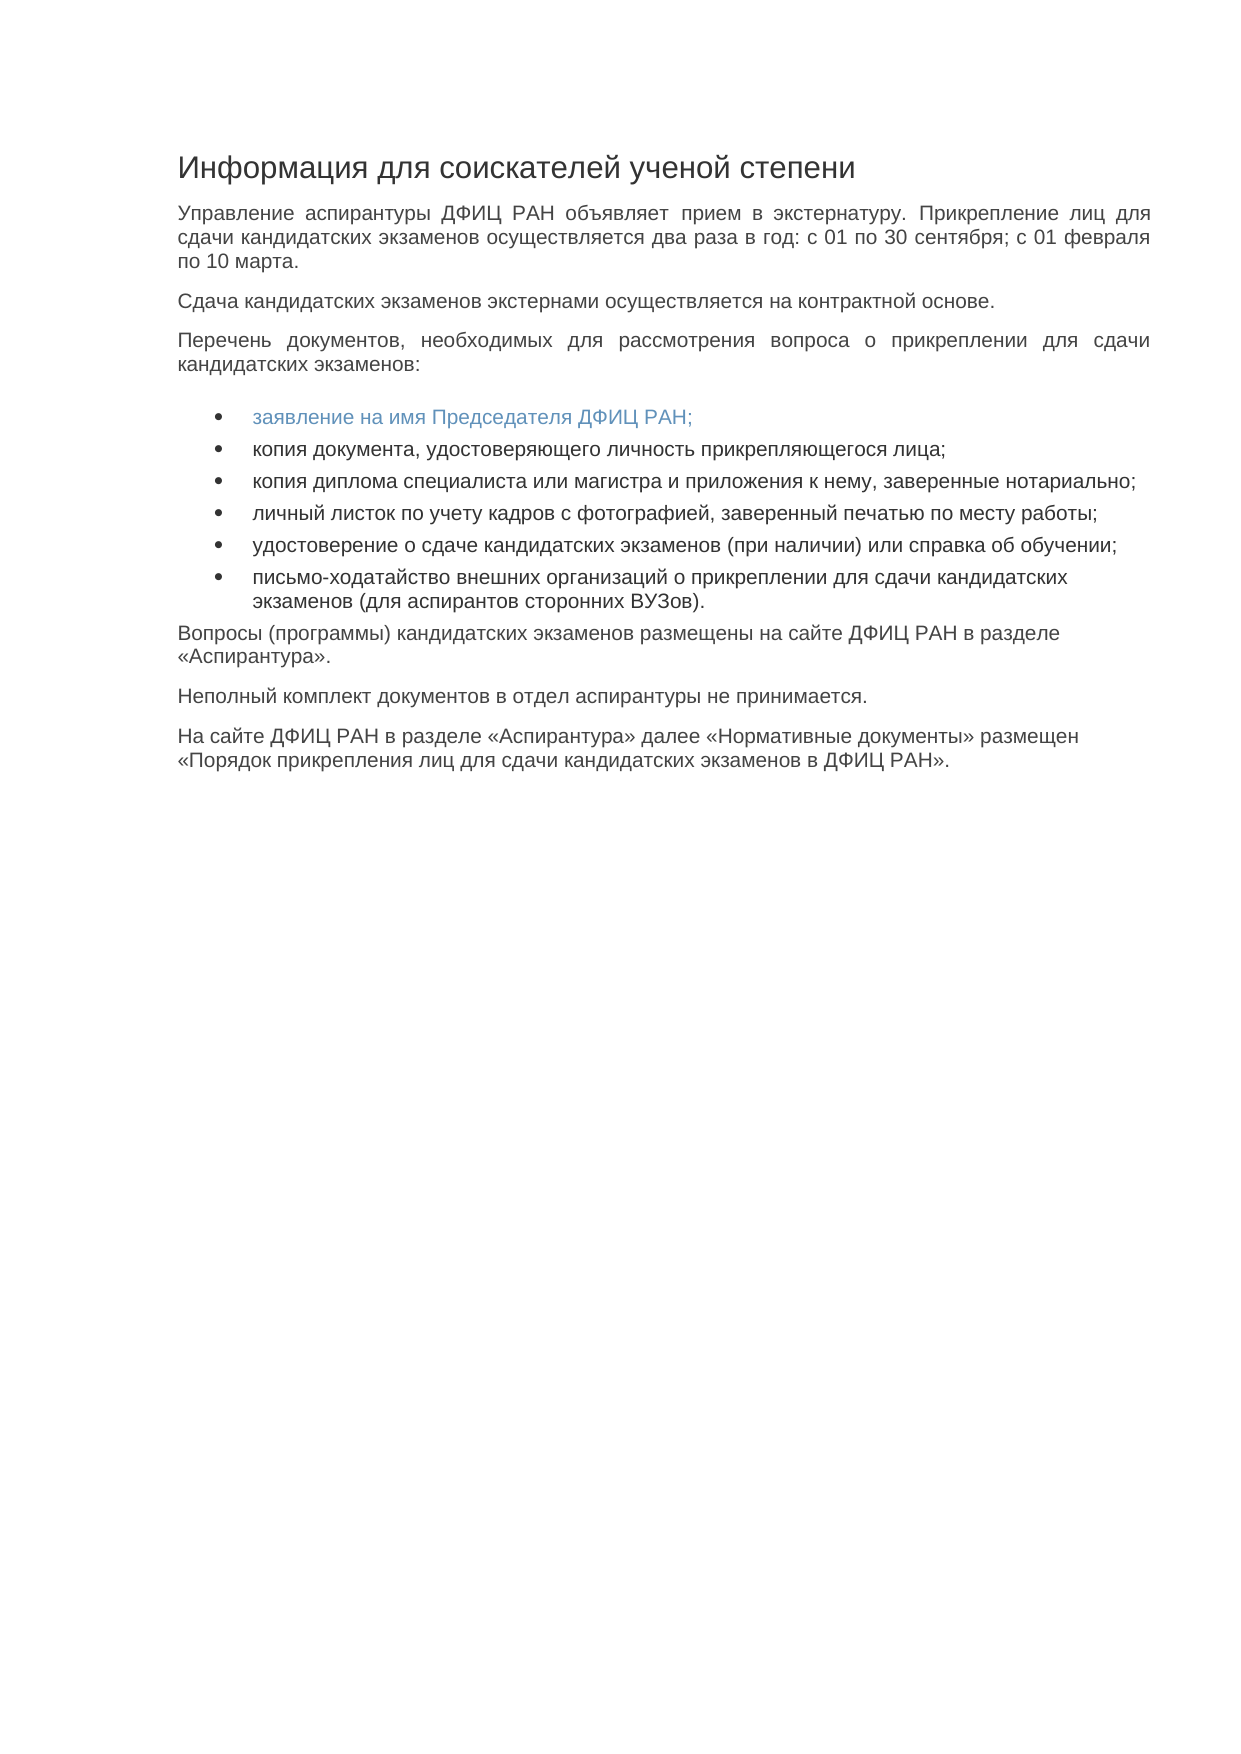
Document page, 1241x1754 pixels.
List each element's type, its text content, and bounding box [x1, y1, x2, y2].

text Управление аспирантуры ДФИЦ РАН объявляет прием в экстернатуру. Прикрепление лиц для сдачи кандидатских экзаменов осуществляется два раза в год: с 01 по 30 сентября; с 01 февраля по 10 марта. [177, 201, 1152, 273]
text Перечень документов, необходимых для рассмотрения вопроса о прикреплении для сдачи кандидатских экзаменов: [177, 328, 1152, 376]
text Неполный комплект документов в отдел аспирантуры не принимается. [177, 684, 1152, 708]
list личный листок по учету кадров с фотографией, заверенный печатью по месту работы; [215, 501, 1152, 525]
list письмо-ходатайство внешних организаций о прикреплении для сдачи кандидатских экзаменов (для аспирантов сторонних ВУЗов). [215, 564, 1152, 612]
list заявление на имя Председателя ДФИЦ РАН; [215, 405, 1152, 429]
list копия документа, удостоверяющего личность прикрепляющегося лица; [215, 437, 1152, 461]
text Сдача кандидатских экзаменов экстернами осуществляется на контрактной основе. [177, 288, 1152, 312]
list копия диплома специалиста или магистра и приложения к нему, заверенные нотариально; [215, 469, 1152, 493]
text Вопросы (программы) кандидатских экзаменов размещены на сайте ДФИЦ РАН в разделе «Аспирантура». [177, 620, 1152, 668]
list удостоверение о сдаче кандидатских экзаменов (при наличии) или справка об обучении; [215, 533, 1152, 557]
text Информация для соискателей ученой степени [177, 149, 1152, 185]
text На сайте ДФИЦ РАН в разделе «Аспирантура» далее «Нормативные документы» размещен «Порядок прикрепления лиц для сдачи кандидатских экзаменов в ДФИЦ РАН». [177, 723, 1152, 771]
